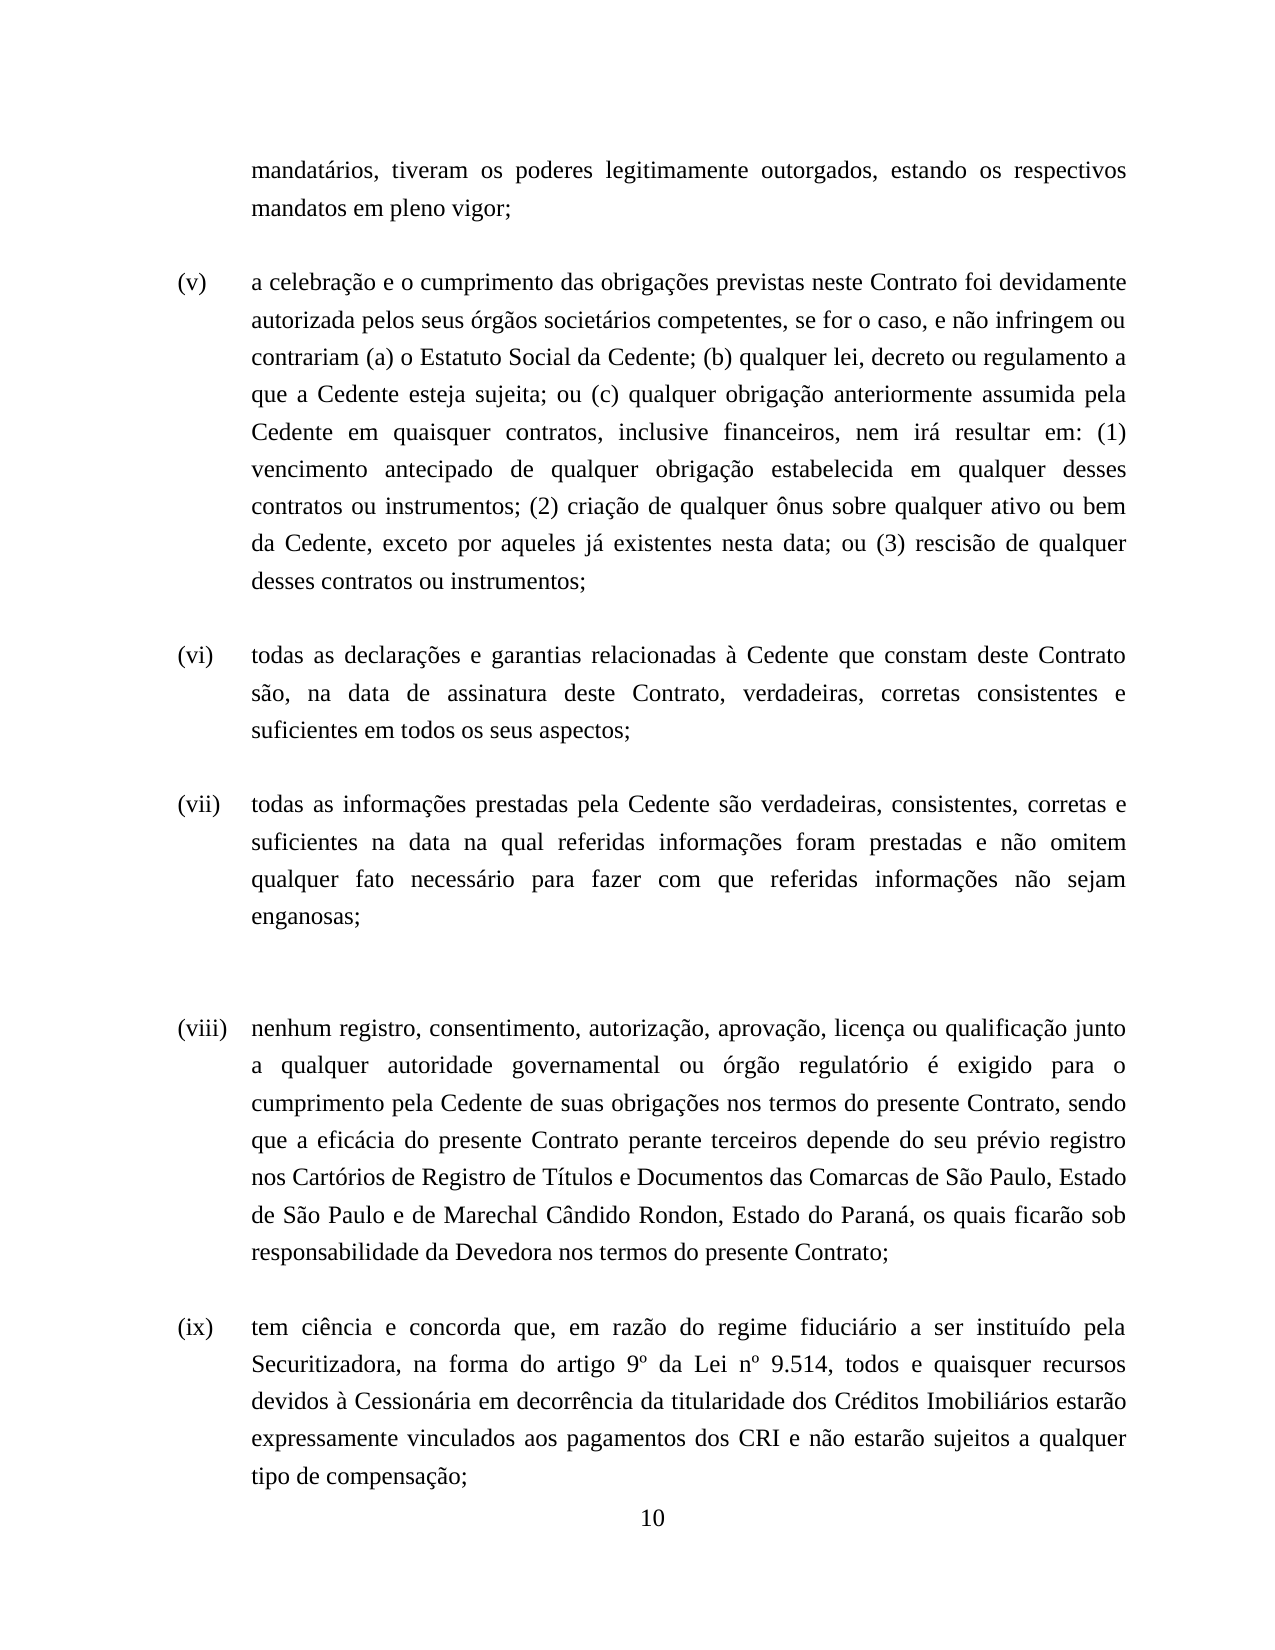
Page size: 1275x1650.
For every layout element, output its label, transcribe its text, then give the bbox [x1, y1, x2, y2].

list todas as declarações e garantias relacionadas à Cedente que constam deste Contrato são, na data de assinatura deste Contrato, verdadeiras, corretas consistentes e suficientes em todos os seus aspectos; [177, 640, 1127, 744]
list a celebração e o cumprimento das obrigações previstas neste Contrato foi devidamente autorizada pelos seus órgãos societários competentes, se for o caso, e não infringem ou contrariam (a) o Estatuto Social da Cedente; (b) qualquer lei, decreto ou regulamento a que a Cedente esteja sujeita; ou (c) qualquer obrigação anteriormente assumida pela Cedente em quaisquer contratos, inclusive financeiros, nem irá resultar em: (1) vencimento antecipado de qualquer obrigação estabelecida em qualquer desses contratos ou instrumentos; (2) criação de qualquer ônus sobre qualquer ativo ou bem da Cedente, exceto por aqueles já existentes nesta data; ou (3) rescisão de qualquer desses contratos ou instrumentos; [177, 267, 1127, 594]
list todas as informações prestadas pela Cedente são verdadeiras, consistentes, corretas e suficientes na data na qual referidas informações foram prestadas e não omitem qualquer fato necessário para fazer com que referidas informações não sejam enganosas; [177, 789, 1127, 930]
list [177, 156, 1127, 222]
list tem ciência e concorda que, em razão do regime fiduciário a ser instituído pela Securitizadora, na forma do artigo 9º da Lei nº 9.514, todos e quaisquer recursos devidos à Cessionária em decorrência da titularidade dos Créditos Imobiliários estarão expressamente vinculados aos pagamentos dos CRI e não estarão sujeitos a qualquer tipo de compensação; [177, 1312, 1127, 1489]
list nenhum registro, consentimento, autorização, aprovação, licença ou qualificação junto a qualquer autoridade governamental ou órgão regulatório é exigido para o cumprimento pela Cedente de suas obrigações nos termos do presente Contrato, sendo que a eficácia do presente Contrato perante terceiros depende do seu prévio registro nos Cartórios de Registro de Títulos e Documentos das Comarcas de São Paulo, Estado de São Paulo e de Marechal Cândido Rondon, Estado do Paraná, os quais ficarão sob responsabilidade da Devedora nos termos do presente Contrato; [177, 1013, 1127, 1266]
